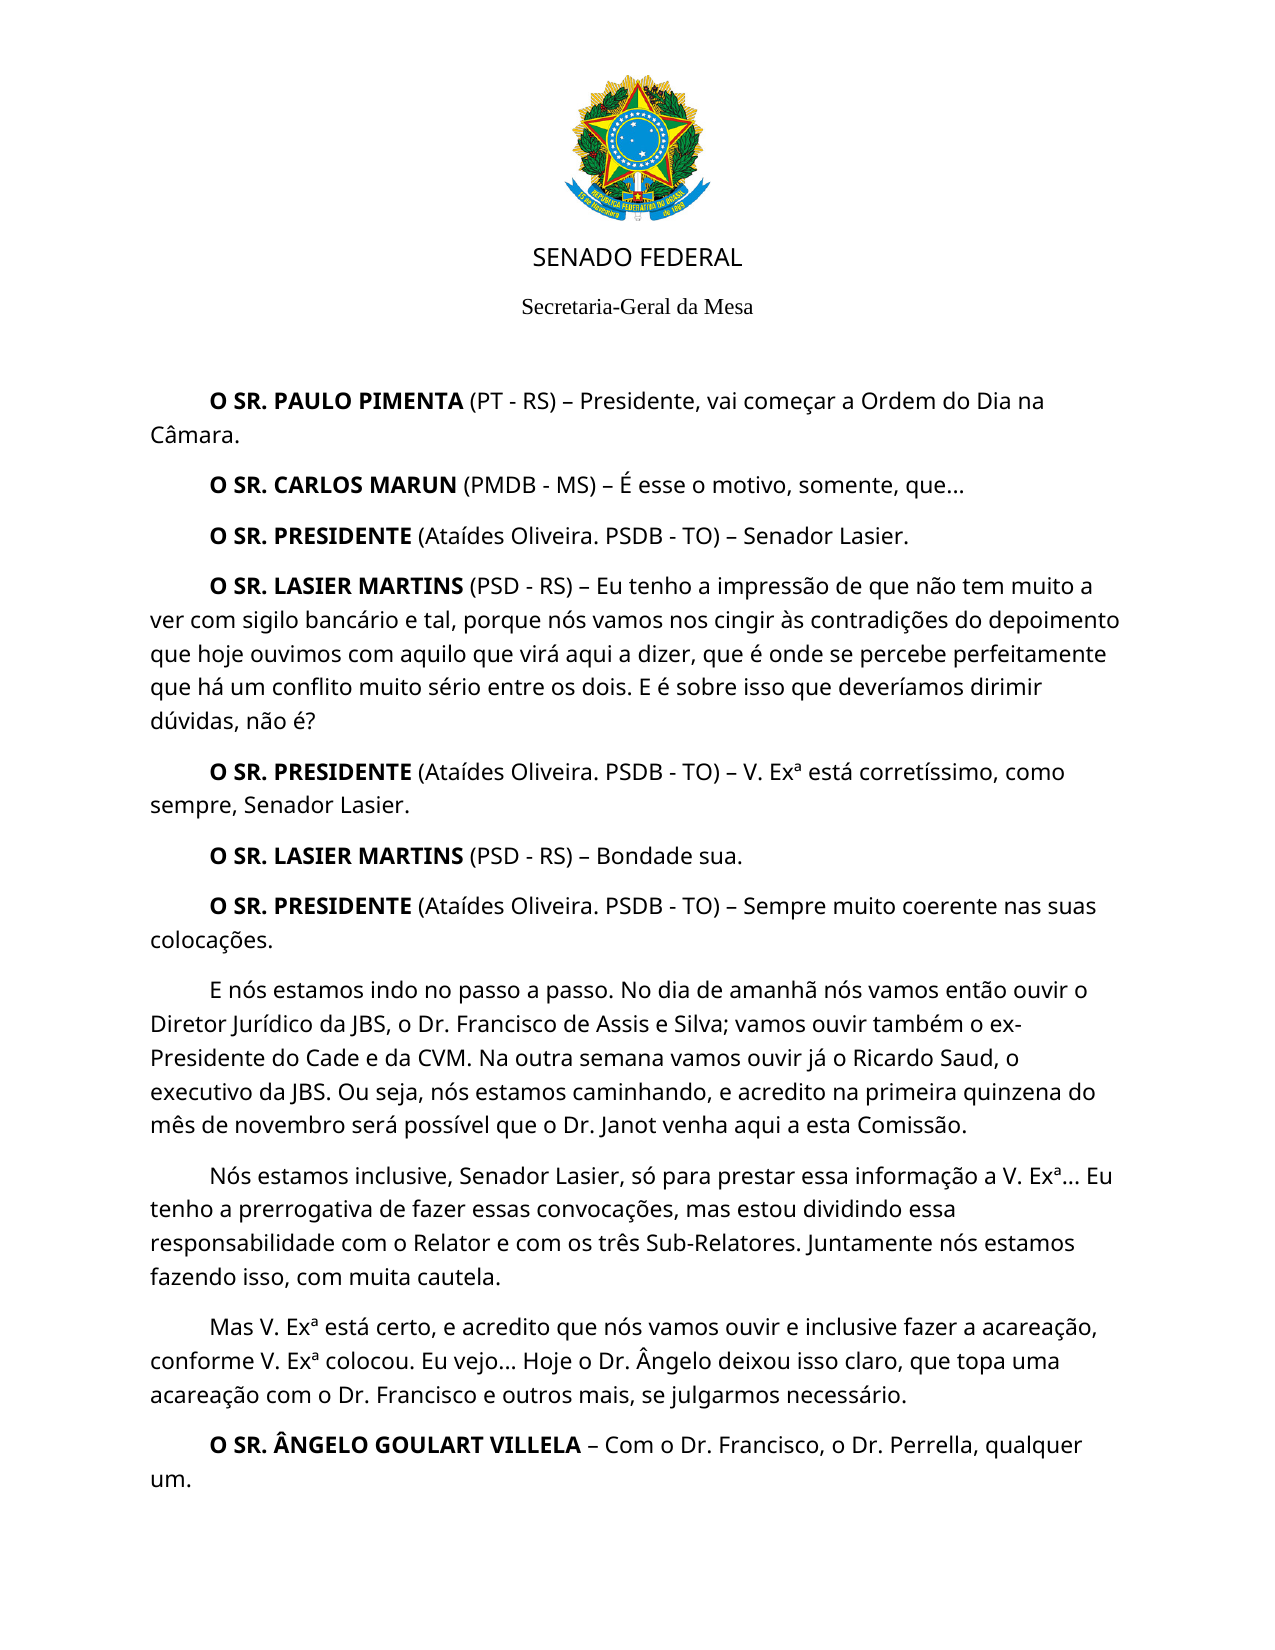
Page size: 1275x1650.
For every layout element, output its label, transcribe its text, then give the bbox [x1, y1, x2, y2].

text O SR. CARLOS MARUN (PMDB - MS) – É esse o motivo, somente, que... [150, 469, 1125, 500]
text O SR. PRESIDENTE (Ataídes Oliveira. PSDB - TO) – Sempre muito coerente nas suas colocações. [150, 890, 1125, 955]
picture [564, 75, 711, 221]
text E nós estamos indo no passo a passo. No dia de amanhã nós vamos então ouvir o Diretor Jurídico da JBS, o Dr. Francisco de Assis e Silva; vamos ouvir também o ex-Presidente do Cade e da CVM. Na outra semana vamos ouvir já o Ricardo Saud, o executivo da JBS. Ou seja, nós estamos caminhando, e acredito na primeira quinzena do mês de novembro será possível que o Dr. Janot venha aqui a esta Comissão. [150, 974, 1125, 1140]
text O SR. PRESIDENTE (Ataídes Oliveira. PSDB - TO) – Senador Lasier. [150, 519, 1125, 551]
text Mas V. Exª está certo, e acredito que nós vamos ouvir e inclusive fazer a acareação, conforme V. Exª colocou. Eu vejo... Hoje o Dr. Ângelo deixou isso claro, que topa uma acareação com o Dr. Francisco e outros mais, se julgarmos necessário. [150, 1311, 1125, 1410]
text O SR. LASIER MARTINS (PSD - RS) – Eu tenho a impressão de que não tem muito a ver com sigilo bancário e tal, porque nós vamos nos cingir às contradições do depoimento que hoje ouvimos com aquilo que virá aqui a dizer, que é onde se percebe perfeitamente que há um conflito muito sério entre os dois. E é sobre isso que deveríamos dirimir dúvidas, não é? [150, 570, 1125, 736]
text O SR. ÂNGELO GOULART VILLELA – Com o Dr. Francisco, o Dr. Perrella, qualquer um. [150, 1429, 1125, 1494]
text O SR. LASIER MARTINS (PSD - RS) – Bondade sua. [150, 839, 1125, 871]
text O SR. PRESIDENTE (Ataídes Oliveira. PSDB - TO) – V. Exª está corretíssimo, como sempre, Senador Lasier. [150, 755, 1125, 820]
text Nós estamos inclusive, Senador Lasier, só para prestar essa informação a V. Exª... Eu tenho a prerrogativa de fazer essas convocações, mas estou dividindo essa responsabilidade com o Relator e com os três Sub-Relatores. Juntamente nós estamos fazendo isso, com muita cautela. [150, 1159, 1125, 1292]
text O SR. PAULO PIMENTA (PT - RS) – Presidente, vai começar a Ordem do Dia na Câmara. [150, 385, 1125, 450]
